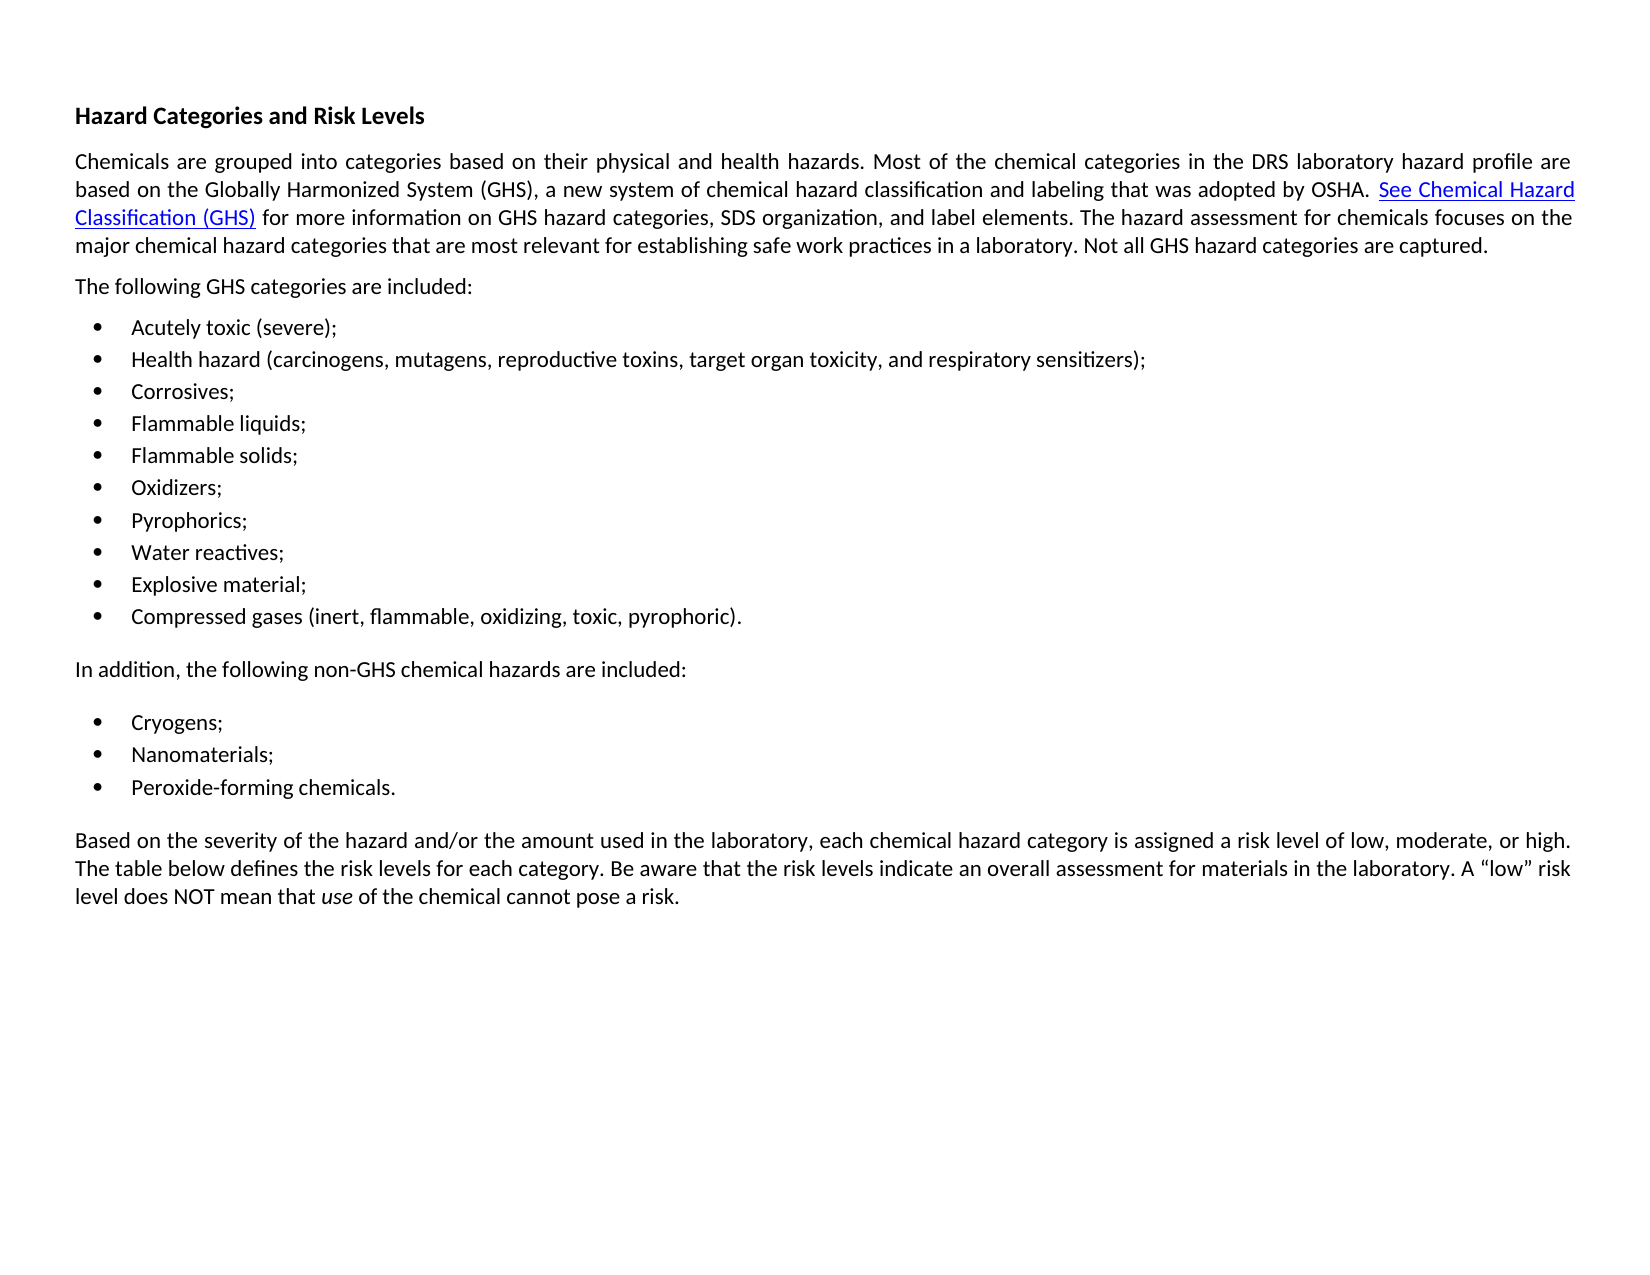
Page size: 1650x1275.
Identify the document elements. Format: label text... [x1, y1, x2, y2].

list Water reactives; [94, 538, 1575, 566]
list Acutely toxic (severe); [94, 313, 1575, 341]
text Chemicals are grouped into categories based on their physical and health hazards. Most of the chemical categories in the DRS laboratory hazard profile are based on the Globally Harmonized System (GHS), a new system of chemical hazard classification and labeling that was adopted by OSHA. See Chemical Hazard Classification (GHS) for more information on GHS hazard categories, SDS organization, and label elements. The hazard assessment for chemicals focuses on the major chemical hazard categories that are most relevant for establishing safe work practices in a laboratory. Not all GHS hazard categories are captured. [75, 147, 1575, 259]
subtitle Hazard Categories and Risk Levels [75, 100, 1575, 131]
list Pyrophorics; [94, 506, 1575, 534]
list Flammable liquids; [94, 409, 1575, 437]
list Compressed gases (inert, flammable, oxidizing, toxic, pyrophoric). [94, 602, 1575, 630]
text In addition, the following non-GHS chemical hazards are included: [75, 655, 1575, 683]
list Peroxide-forming chemicals. [94, 773, 1575, 801]
list Explosive material; [94, 570, 1575, 598]
text Based on the severity of the hazard and/or the amount used in the laboratory, each chemical hazard category is assigned a risk level of low, moderate, or high. The table below defines the risk levels for each category. Be aware that the risk levels indicate an overall assessment for materials in the laboratory. A “low” risk level does NOT mean that use of the chemical cannot pose a risk. [75, 826, 1575, 910]
text The following GHS categories are included: [75, 272, 1575, 300]
list Flammable solids; [94, 441, 1575, 469]
list Nanomaterials; [94, 741, 1575, 768]
list Health hazard (carcinogens, mutagens, reproductive toxins, target organ toxicity, and respiratory sensitizers); [94, 345, 1575, 373]
list Oxidizers; [94, 473, 1575, 502]
list Corrosives; [94, 377, 1575, 405]
list Cryogens; [94, 708, 1575, 736]
